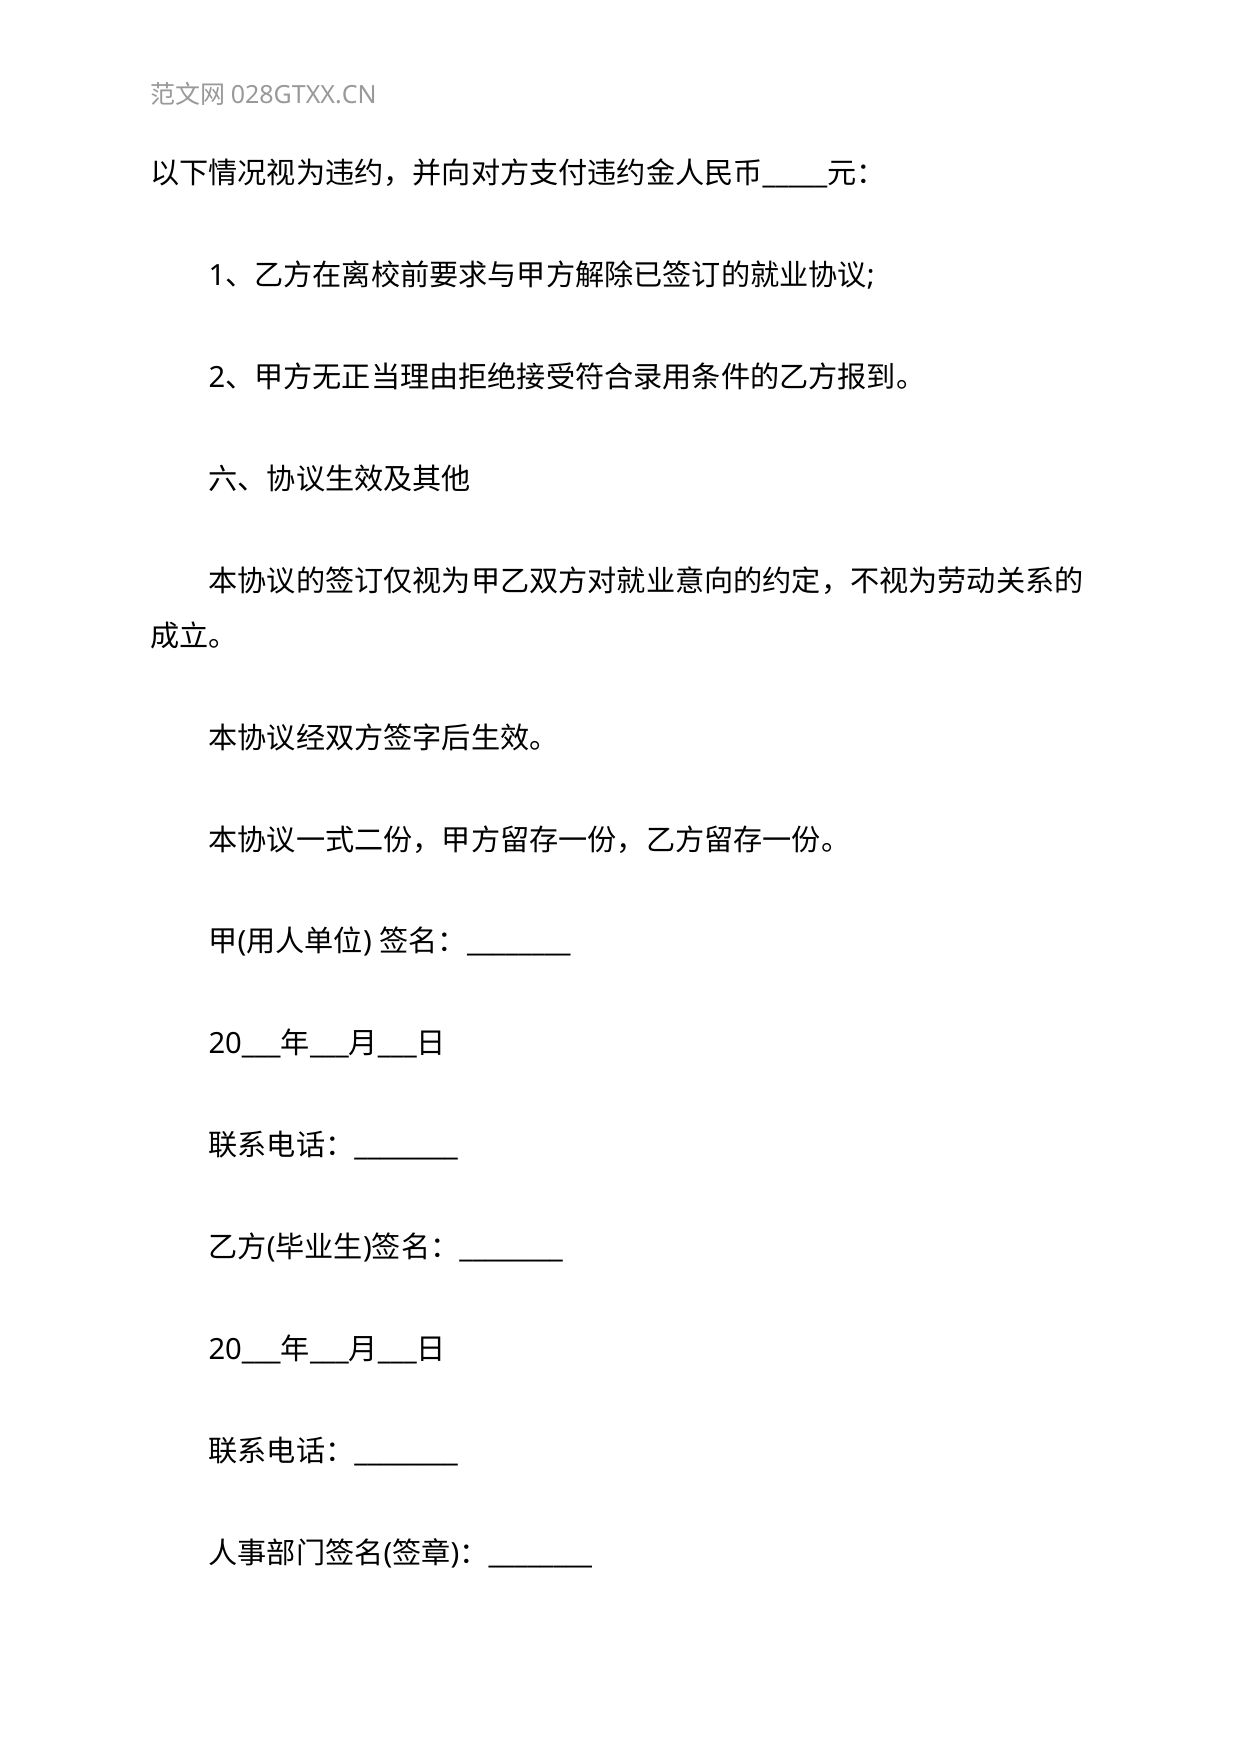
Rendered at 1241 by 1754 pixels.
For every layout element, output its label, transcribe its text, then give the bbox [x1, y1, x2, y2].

text 六、协议生效及其他 [150, 456, 1090, 498]
text 联系电话：________ [150, 1428, 1090, 1470]
text 1、乙方在离校前要求与甲方解除已签订的就业协议; [150, 252, 1090, 294]
text 2、甲方无正当理由拒绝接受符合录用条件的乙方报到。 [150, 354, 1090, 396]
text 20___年___月___日 [150, 1326, 1090, 1368]
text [150, 150, 1090, 192]
text 联系电话：________ [150, 1122, 1090, 1164]
text 乙方(毕业生)签名：________ [150, 1224, 1090, 1266]
text 甲(用人单位) 签名：________ [150, 918, 1090, 960]
text 本协议一式二份，甲方留存一份，乙方留存一份。 [150, 816, 1090, 858]
text 本协议经双方签字后生效。 [150, 714, 1090, 757]
text 人事部门签名(签章)：________ [150, 1530, 1090, 1572]
text 本协议的签订仅视为甲乙双方对就业意向的约定，不视为劳动关系的成立。 [150, 558, 1090, 655]
text 20___年___月___日 [150, 1020, 1090, 1062]
